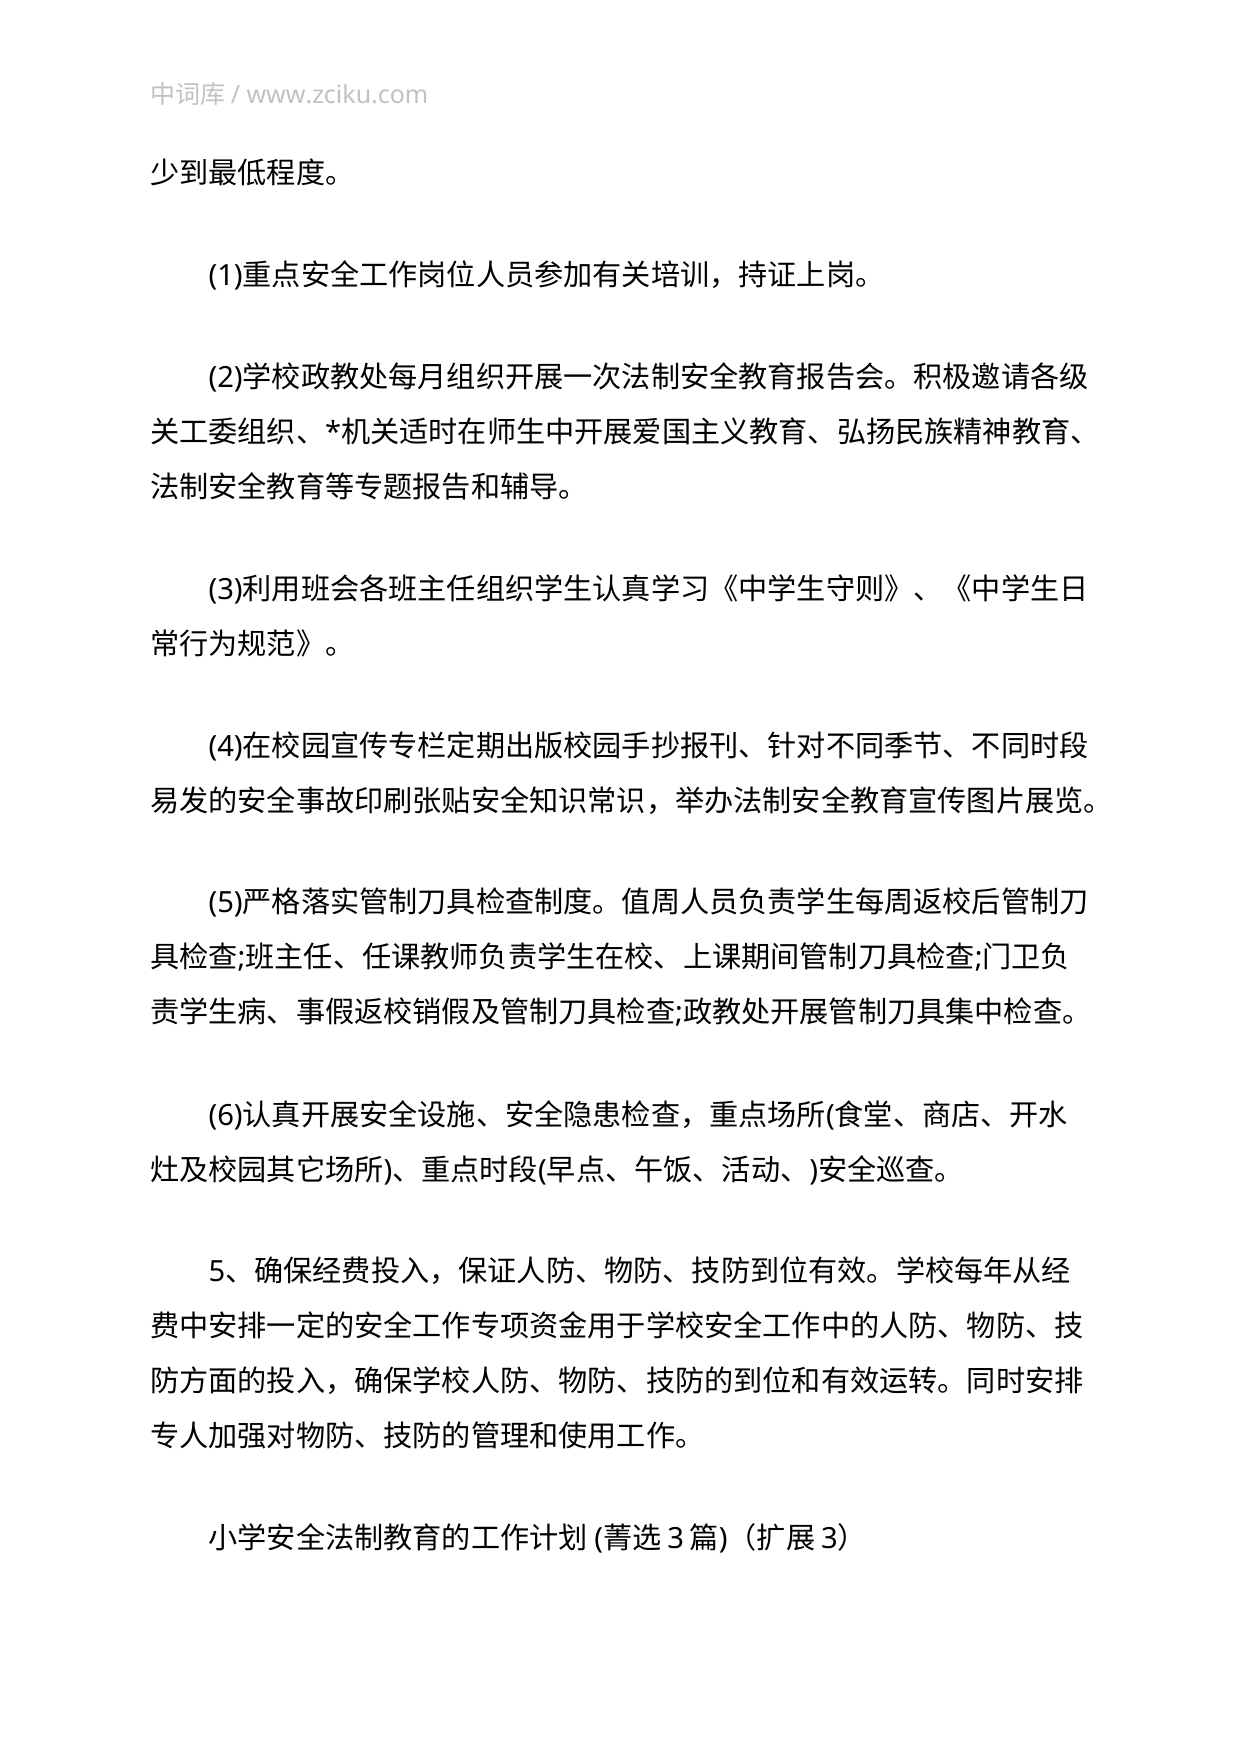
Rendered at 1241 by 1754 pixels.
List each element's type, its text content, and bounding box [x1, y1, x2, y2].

text (2)学校政教处每月组织开展一次法制安全教育报告会。积极邀请各级关工委组织、*机关适时在师生中开展爱国主义教育、弘扬民族精神教育、法制安全教育等专题报告和辅导。 [150, 354, 1090, 506]
text (4)在校园宣传专栏定期出版校园手抄报刊、针对不同季节、不同时段易发的安全事故印刷张贴安全知识常识，举办法制安全教育宣传图片展览。 [150, 722, 1090, 819]
text 小学安全法制教育的工作计划 (菁选3篇)（扩展3） [150, 1514, 1090, 1557]
text (3)利用班会各班主任组织学生认真学习《中学生守则》、《中学生日常行为规范》。 [150, 566, 1090, 663]
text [150, 150, 1090, 192]
text (1)重点安全工作岗位人员参加有关培训，持证上岗。 [150, 252, 1090, 294]
text (6)认真开展安全设施、安全隐患检查，重点场所(食堂、商店、开水灶及校园其它场所)、重点时段(早点、午饭、活动、)安全巡查。 [150, 1091, 1090, 1188]
text (5)严格落实管制刀具检查制度。值周人员负责学生每周返校后管制刀具检查;班主任、任课教师负责学生在校、上课期间管制刀具检查;门卫负责学生病、事假返校销假及管制刀具检查;政教处开展管制刀具集中检查。 [150, 879, 1090, 1031]
text 5、确保经费投入，保证人防、物防、技防到位有效。学校每年从经费中安排一定的安全工作专项资金用于学校安全工作中的人防、物防、技防方面的投入，确保学校人防、物防、技防的到位和有效运转。同时安排专人加强对物防、技防的管理和使用工作。 [150, 1248, 1090, 1455]
